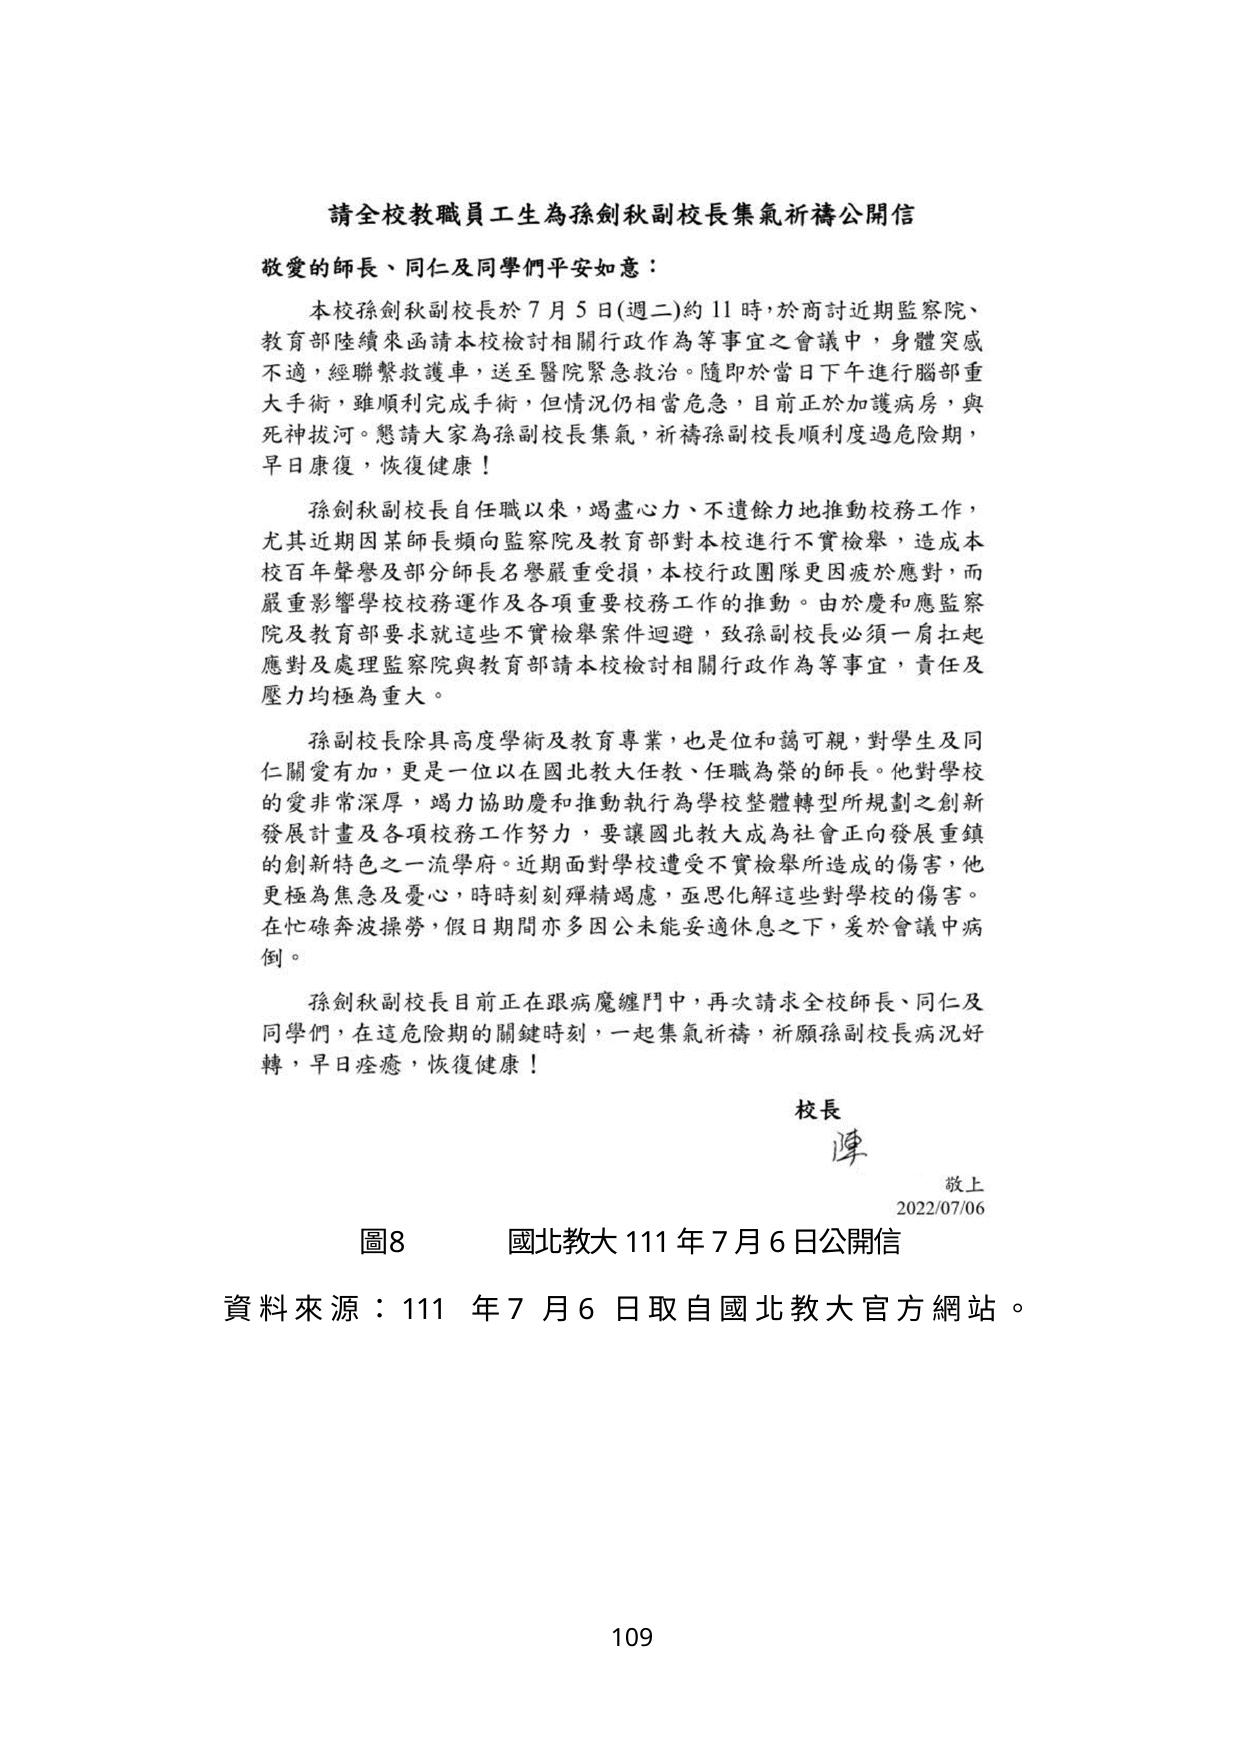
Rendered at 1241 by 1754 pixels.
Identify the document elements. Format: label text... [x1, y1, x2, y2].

text 國北教大111年7月6日公開信 [171, 1229, 1092, 1258]
text 資料來源：111年7月6日取自國北教大官方網站。 [171, 1283, 1092, 1330]
picture [242, 181, 1010, 1220]
